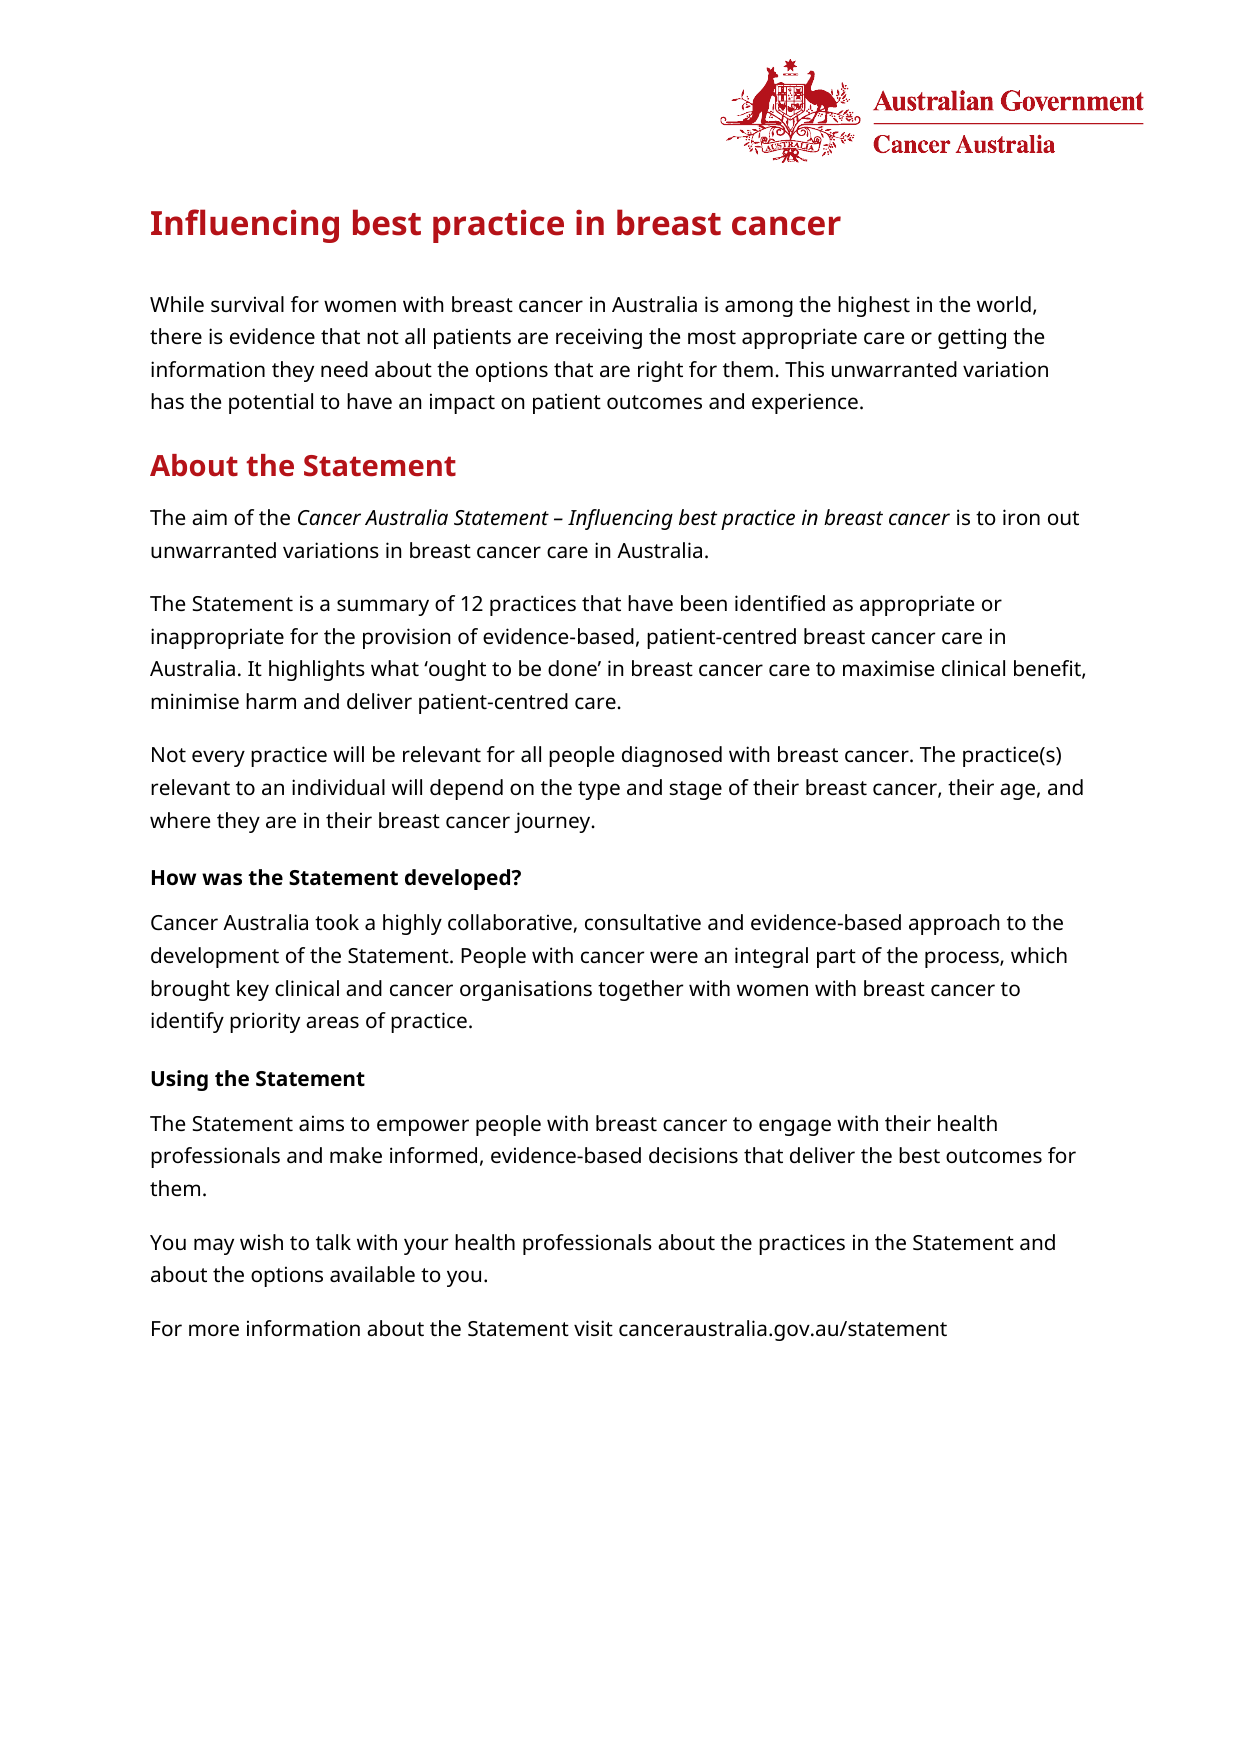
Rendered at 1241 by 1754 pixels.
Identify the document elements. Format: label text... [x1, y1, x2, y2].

picture [720, 59, 1144, 163]
subtitle About the Statement [150, 445, 1090, 485]
text You may wish to talk with your health professionals about the practices in the Statement and about the options available to you. [150, 1228, 1090, 1289]
text Cancer Australia took a highly collaborative, consultative and evidence-based approach to the development of the Statement. People with cancer were an integral part of the process, which brought key clinical and cancer organisations together with women with breast cancer to identify priority areas of practice. [150, 908, 1090, 1035]
text While survival for women with breast cancer in Australia is among the highest in the world, there is evidence that not all patients are receiving the most appropriate care or getting the information they need about the options that are right for them. This unwarranted variation has the potential to have an impact on patient outcomes and experience. [150, 290, 1090, 416]
subtitle Influencing best practice in breast cancer [150, 200, 1090, 245]
text The aim of the Cancer Australia Statement – Influencing best practice in breast cancer is to iron out unwarranted variations in breast cancer care in Australia. [150, 503, 1090, 564]
text Not every practice will be relevant for all people diagnosed with breast cancer. The practice(s) relevant to an individual will depend on the type and stage of their breast cancer, their age, and where they are in their breast cancer journey. [150, 741, 1090, 834]
text The Statement aims to empower people with breast cancer to engage with their health professionals and make informed, evidence-based decisions that deliver the best outcomes for them. [150, 1109, 1090, 1203]
subtitle How was the Statement developed? [150, 863, 1090, 892]
subtitle Using the Statement [150, 1064, 1090, 1092]
text For more information about the Statement visit canceraustralia.gov.au/statement [150, 1314, 1090, 1342]
text The Statement is a summary of 12 practices that have been identified as appropriate or inappropriate for the provision of evidence-based, patient-centred breast cancer care in Australia. It highlights what ‘ought to be done’ in breast cancer care to maximise clinical benefit, minimise harm and deliver patient-centred care. [150, 589, 1090, 716]
